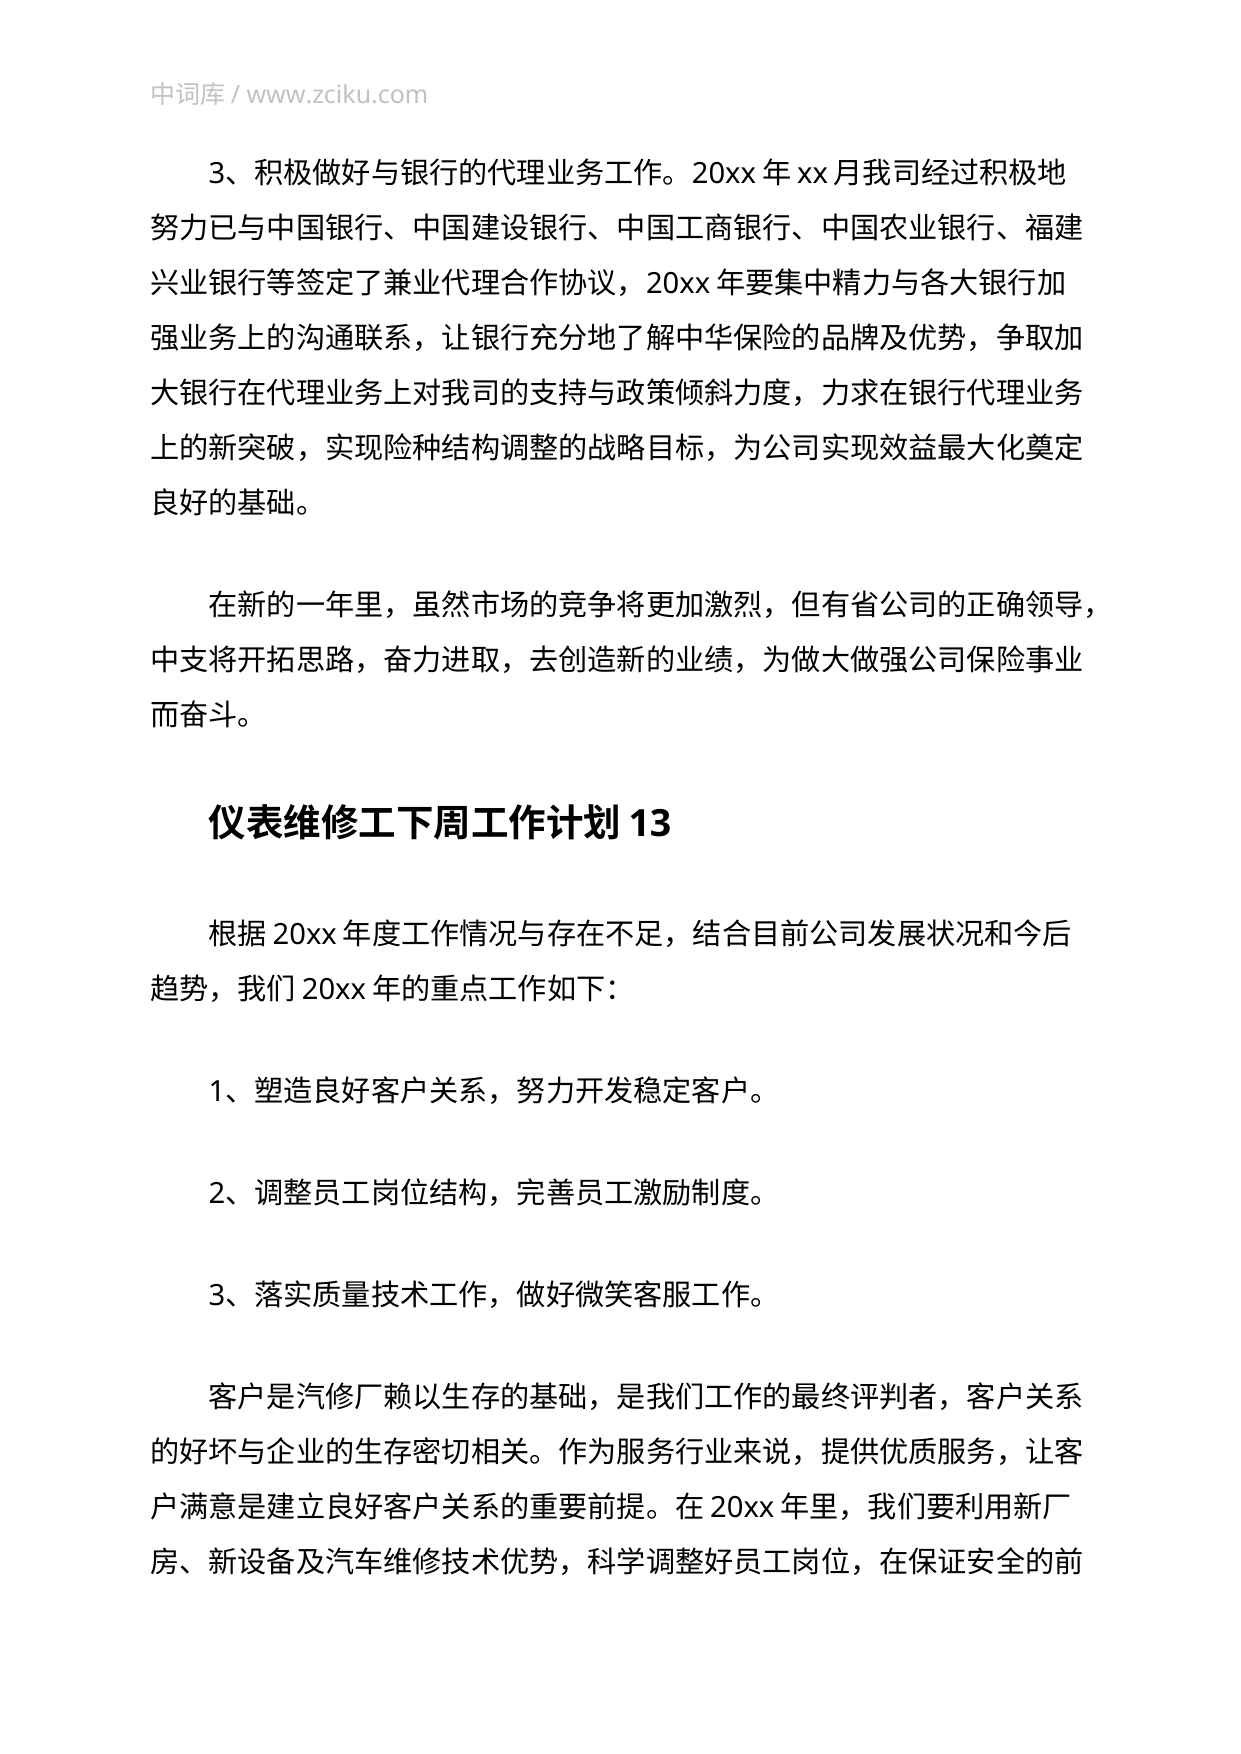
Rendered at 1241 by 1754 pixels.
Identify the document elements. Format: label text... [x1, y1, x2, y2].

text 3、积极做好与银行的代理业务工作。20xx年xx月我司经过积极地努力已与中国银行、中国建设银行、中国工商银行、中国农业银行、福建兴业银行等签定了兼业代理合作协议，20xx年要集中精力与各大银行加强业务上的沟通联系，让银行充分地了解中华保险的品牌及优势，争取加大银行在代理业务上对我司的支持与政策倾斜力度，力求在银行代理业务上的新突破，实现险种结构调整的战略目标，为公司实现效益最大化奠定良好的基础。 [150, 150, 1090, 522]
text 1、塑造良好客户关系，努力开发稳定客户。 [150, 1067, 1090, 1110]
text 仪表维修工下周工作计划13 [150, 793, 1090, 847]
text 根据20xx年度工作情况与存在不足，结合目前公司发展状况和今后趋势，我们20xx年的重点工作如下： [150, 911, 1090, 1008]
text 2、调整员工岗位结构，完善员工激励制度。 [150, 1169, 1090, 1212]
text 3、落实质量技术工作，做好微笑客服工作。 [150, 1271, 1090, 1314]
text 在新的一年里，虽然市场的竞争将更加激烈，但有省公司的正确领导，中支将开拓思路，奋力进取，去创造新的业绩，为做大做强公司保险事业而奋斗。 [150, 581, 1090, 733]
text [150, 1373, 1090, 1581]
